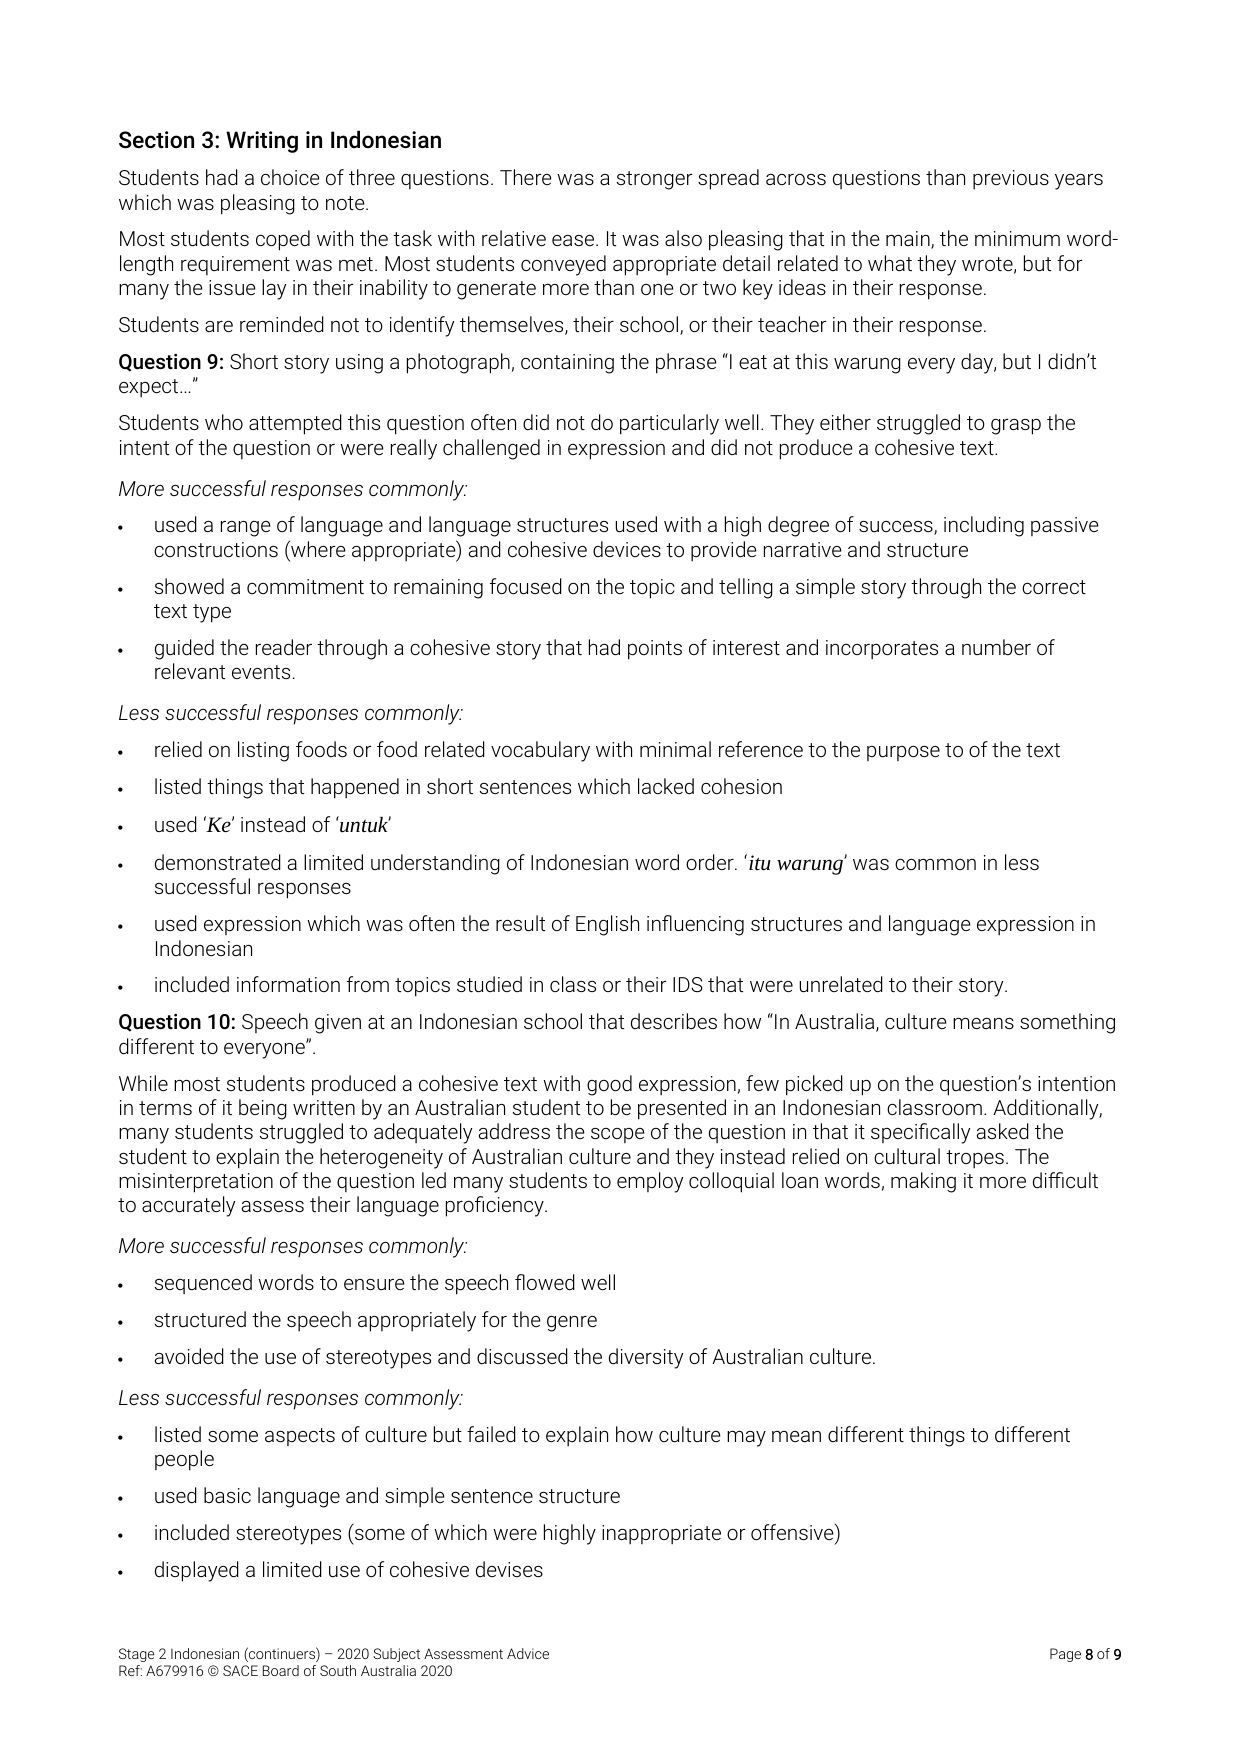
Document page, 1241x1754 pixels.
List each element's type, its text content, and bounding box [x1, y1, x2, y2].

text used a range of language and language structures used with a high degree of success, including passive constructions (where appropriate) and cohesive devices to provide narrative and structure [118, 513, 1122, 562]
text showed a commitment to remaining focused on the topic and telling a simple story through the correct text type [118, 575, 1122, 623]
text Students had a choice of three questions. There was a stronger spread across questions than previous years which was pleasing to note. [118, 166, 1122, 215]
text relied on listing foods or food related vocabulary with minimal reference to the purpose to of the text [118, 738, 1122, 763]
text structured the speech appropriately for the genre [118, 1308, 1122, 1333]
text More successful responses commonly: [118, 477, 1122, 501]
text Question 10: Speech given at an Indonesian school that describes how “In Australia, culture means something different to everyone”. [118, 1010, 1122, 1059]
text Students who attempted this question often did not do particularly well. They either struggled to grasp the intent of the question or were really challenged in expression and did not produce a cohesive text. [118, 411, 1122, 460]
text avoided the use of stereotypes and discussed the diversity of Australian culture. [118, 1345, 1122, 1369]
text Question 9: Short story using a photograph, containing the phrase “I eat at this warung every day, but I didn’t expect…” [118, 350, 1122, 399]
text used expression which was often the result of English influencing structures and language expression in Indonesian [118, 912, 1122, 961]
text Less successful responses commonly: [118, 701, 1122, 726]
subtitle Section 3: Writing in Indonesian [118, 127, 1122, 154]
text sequenced words to ensure the speech flowed well [118, 1271, 1122, 1296]
text Less successful responses commonly: [118, 1386, 1122, 1411]
text While most students produced a cohesive text with good expression, few picked up on the question’s intention in terms of it being written by an Australian student to be presented in an Indonesian classroom. Additionally, many students struggled to adequately address the scope of the question in that it specifically asked the student to explain the heterogeneity of Australian culture and they instead relied on cultural tropes. The misinterpretation of the question led many students to employ colloquial loan words, making it more difficult to accurately assess their language proficiency. [118, 1072, 1122, 1218]
text Most students coped with the task with relative ease. It was also pleasing that in the main, the minimum word-length requirement was met. Most students conveyed appropriate detail related to what they wrote, but for many the issue lay in their inability to generate more than one or two key ideas in their response. [118, 227, 1122, 301]
text guided the reader through a cohesive story that had points of interest and incorporates a number of relevant events. [118, 636, 1122, 685]
text listed things that happened in short sentences which lacked cohesion [118, 775, 1122, 799]
text More successful responses commonly: [118, 1234, 1122, 1259]
text used ‘Ke’ instead of ‘untuk’ [118, 812, 1122, 837]
text displayed a limited use of cohesive devises [118, 1558, 1122, 1582]
text used basic language and simple sentence structure [118, 1484, 1122, 1509]
text Students are reminded not to identify themselves, their school, or their teacher in their response. [118, 313, 1122, 337]
text included stereotypes (some of which were highly inappropriate or offensive) [118, 1521, 1122, 1546]
text included information from topics studied in class or their IDS that were unrelated to their story. [118, 973, 1122, 998]
text demonstrated a limited understanding of Indonesian word order. ‘itu warung’ was common in less successful responses [118, 850, 1122, 900]
text listed some aspects of culture but failed to explain how culture may mean different things to different people [118, 1423, 1122, 1472]
